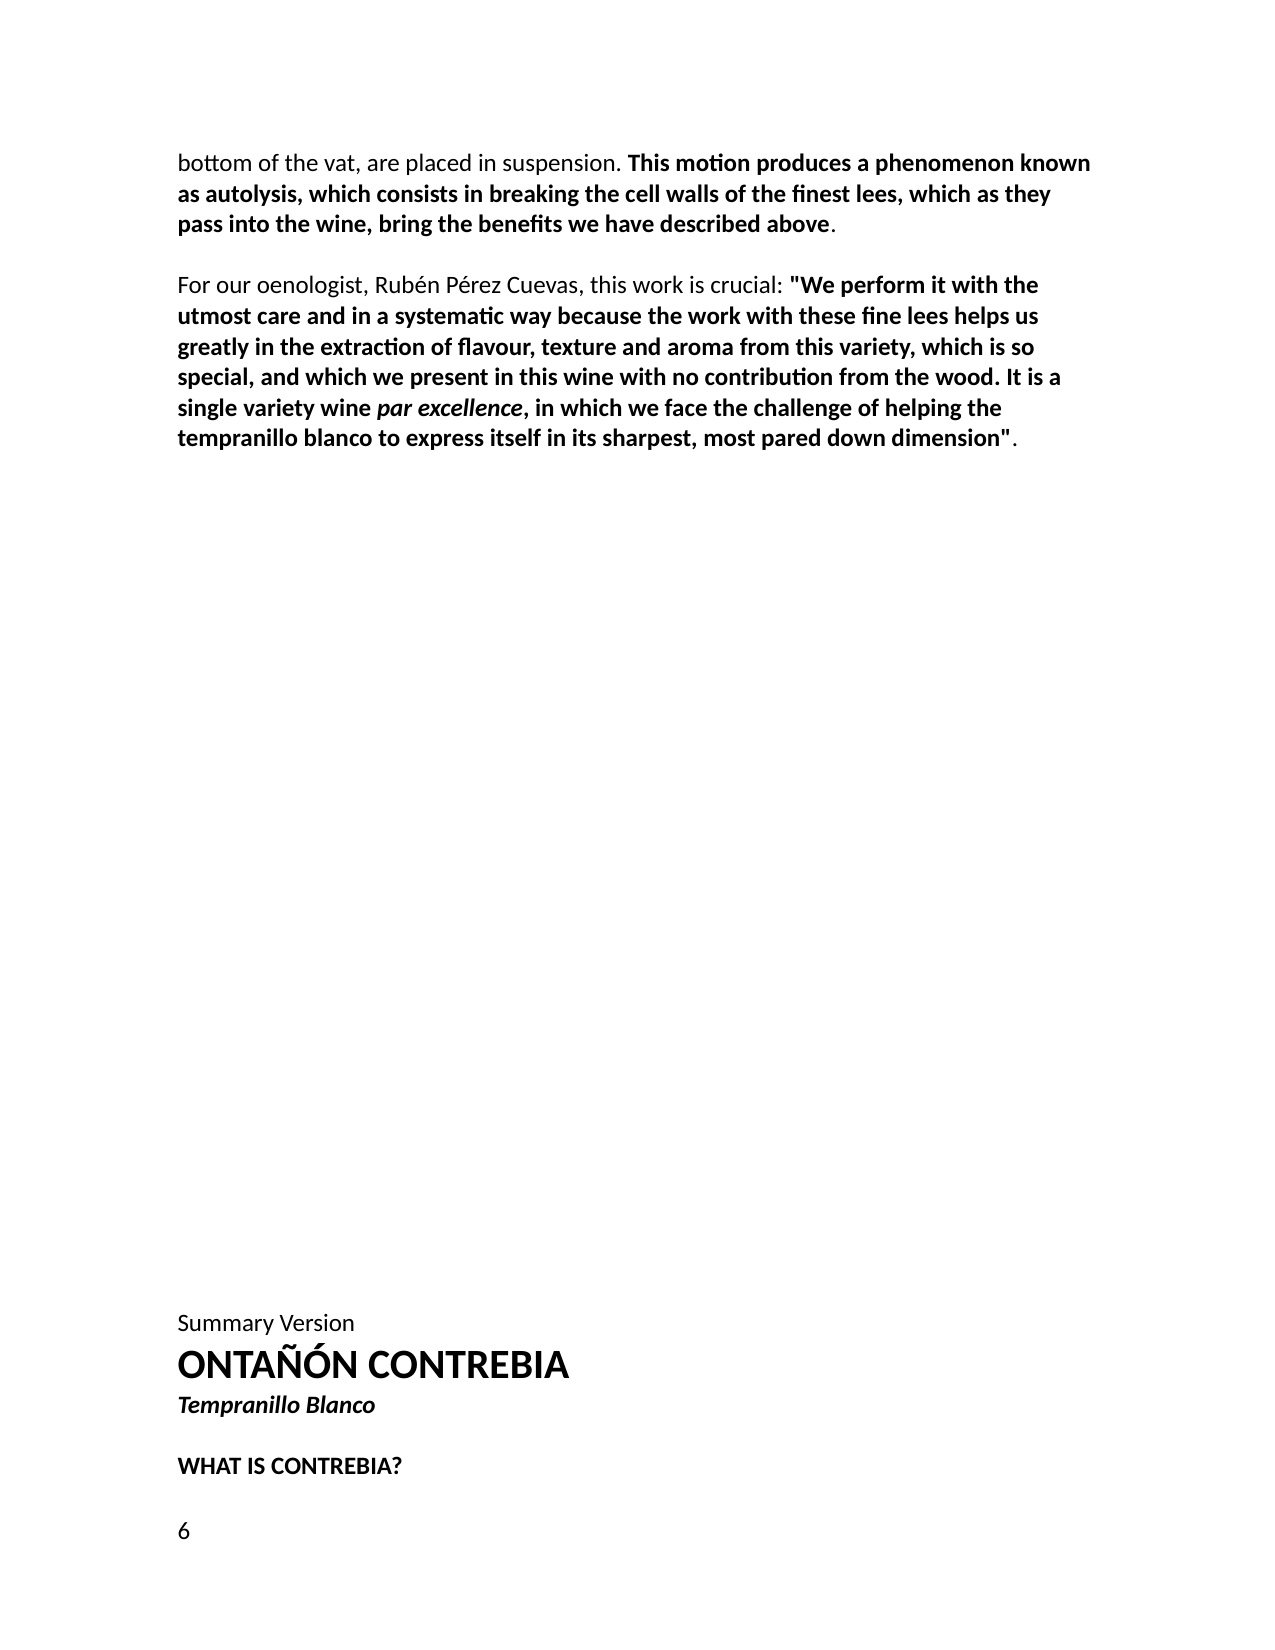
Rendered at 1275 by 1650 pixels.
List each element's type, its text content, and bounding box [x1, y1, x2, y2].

text Summary Version [177, 1307, 1098, 1338]
text ONTAÑÓN CONTREBIA [177, 1338, 1098, 1389]
text WHAT IS CONTREBIA? [177, 1450, 1098, 1480]
text For our oenologist, Rubén Pérez Cuevas, this work is crucial: "We perform it with the utmost care and in a systematic way because the work with these fine lees helps us greatly in the extraction of flavour, texture and aroma from this variety, which is so special, and which we present in this wine with no contribution from the wood. It is a single variety wine par excellence, in which we face the challenge of helping the tempranillo blanco to express itself in its sharpest, most pared down dimension". [177, 270, 1098, 453]
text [177, 148, 1098, 239]
text Tempranillo Blanco [177, 1389, 1098, 1419]
